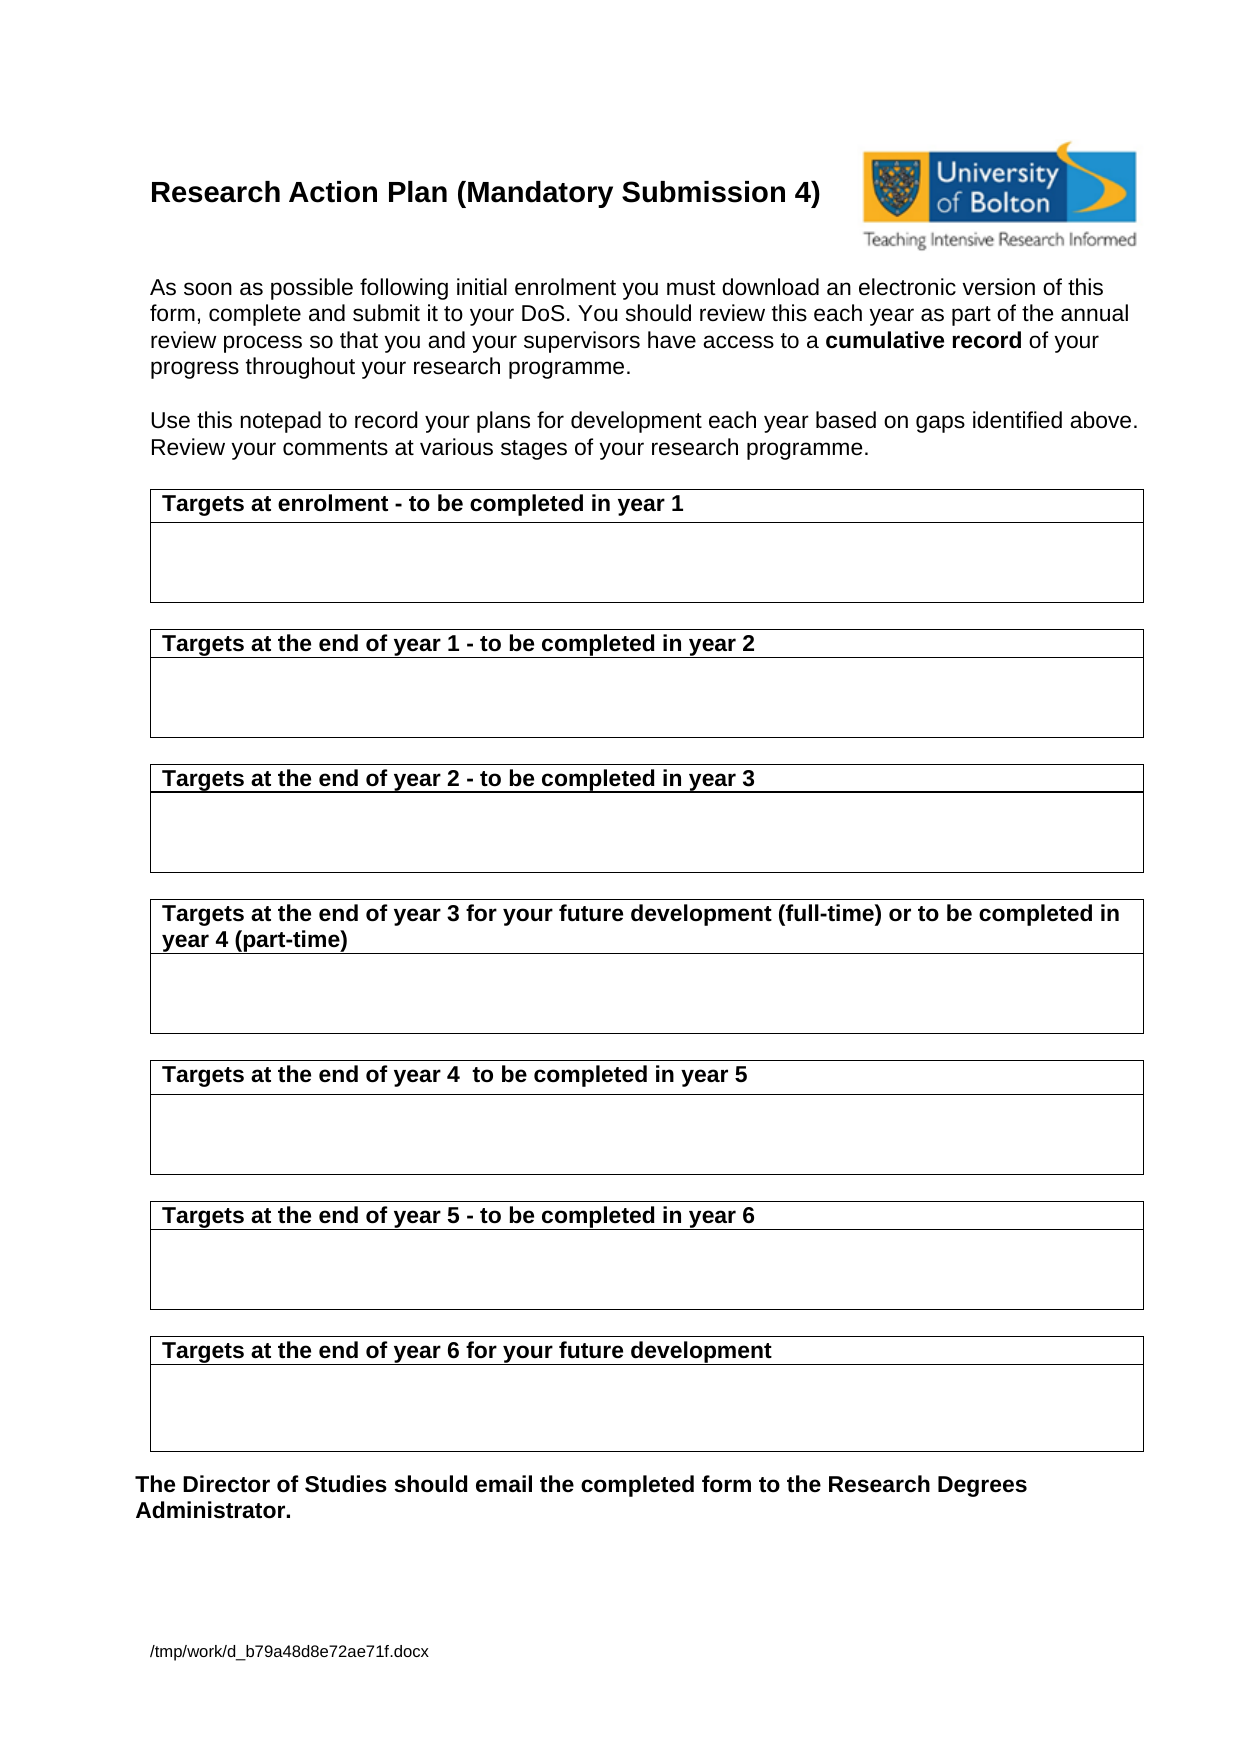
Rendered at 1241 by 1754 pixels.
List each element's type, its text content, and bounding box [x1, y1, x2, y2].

table_cell [151, 1365, 1143, 1451]
table_cell [151, 1230, 1143, 1309]
table_cell [151, 523, 1143, 602]
table_header Targets at the end of year 6 for your future development [151, 1337, 1143, 1363]
table_header Targets at the end of year 3 for your future development (full-time) or to be completed in year 4 (part-time) [151, 900, 1143, 953]
table_cell [151, 954, 1143, 1033]
subtitle Research Action Plan (Mandatory Submission 4) [150, 175, 857, 208]
table_cell [151, 658, 1143, 737]
table_header Targets at the end of year 2 - to be completed in year 3 [151, 765, 1143, 791]
text Use this notepad to record your plans for development each year based on gaps identified above. Review your comments at various stages of your research programme. [150, 407, 1144, 460]
text The Director of Studies should email the completed form to the Research Degrees Administrator. [135, 1471, 1144, 1524]
table_header Targets at the end of year 4 to be completed in year 5 [151, 1061, 1143, 1094]
table_cell [151, 793, 1143, 872]
text As soon as possible following initial enrolment you must download an electronic version of this form, complete and submit it to your DoS. You should review this each year as part of the annual review process so that you and your supervisors have access to a cumulative record of your progress throughout your research programme. [150, 274, 1144, 379]
table_header Targets at enrolment - to be completed in year 1 [151, 490, 1143, 522]
table_header Targets at the end of year 5 - to be completed in year 6 [151, 1202, 1143, 1228]
table_cell [151, 1095, 1143, 1174]
table_header Targets at the end of year 1 - to be completed in year 2 [151, 630, 1143, 657]
picture [857, 139, 1144, 255]
